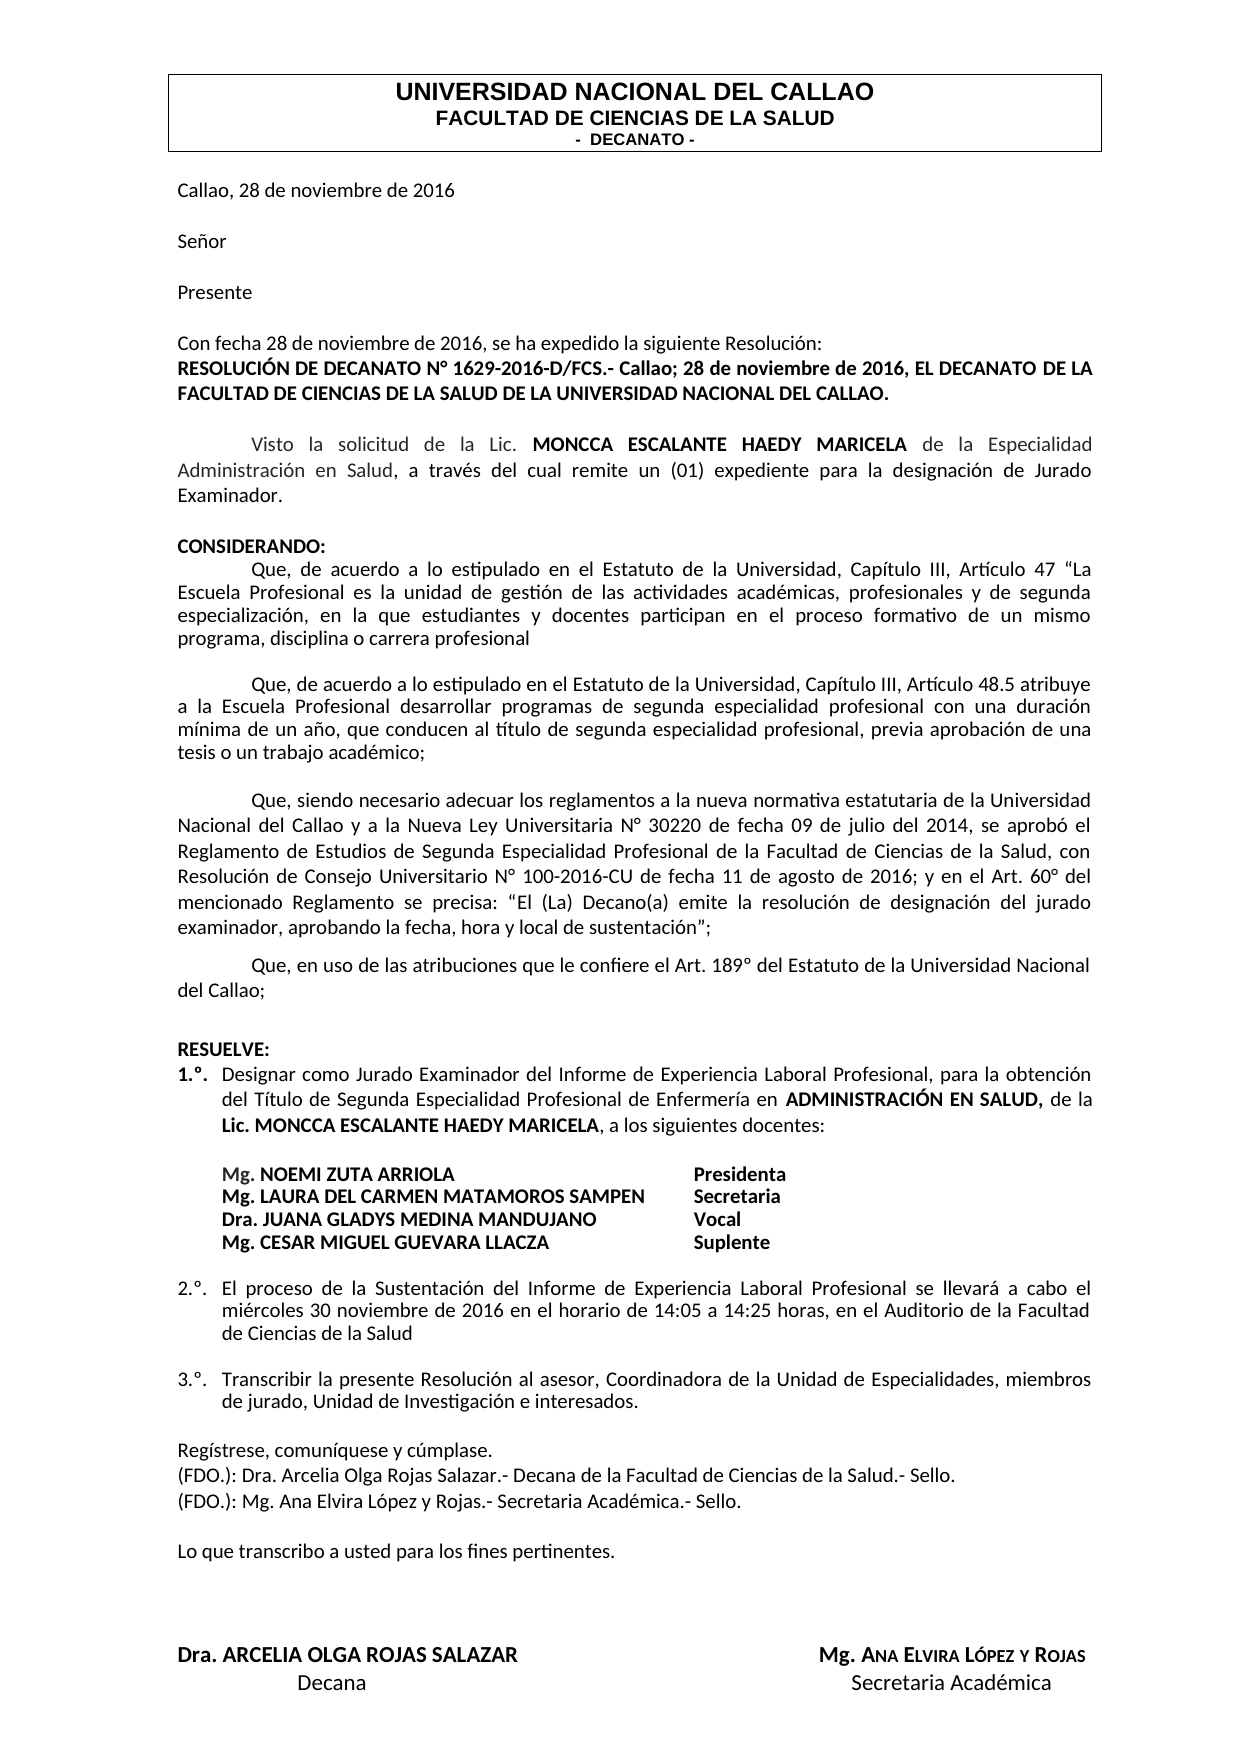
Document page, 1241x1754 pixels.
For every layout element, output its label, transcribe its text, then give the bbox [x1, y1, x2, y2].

text Que, en uso de las atribuciones que le confiere el Art. 189º del Estatuto de la Universidad Nacional del Callao; [177, 952, 1093, 1003]
text Dra. ARCELIA OLGA ROJAS SALAZAR Mg. Ana Elvira López y Rojas [177, 1640, 1093, 1668]
text (FDO.): Mg. Ana Elvira López y Rojas.- Secretaria Académica.- Sello. [177, 1488, 1093, 1513]
list Dra. JUANA GLADYS MEDINA MANDUJANO Vocal [222, 1208, 1093, 1231]
text Regístrese, comuníquese y cúmplase. [177, 1437, 1093, 1462]
text (FDO.): Dra. Arcelia Olga Rojas Salazar.- Decana de la Facultad de Ciencias de la Salud.- Sello. [177, 1462, 1093, 1488]
list Mg. CESAR MIGUEL GUEVARA LLACZA Suplente [222, 1231, 1093, 1254]
text Con fecha 28 de noviembre de 2016, se ha expedido la siguiente Resolución: [177, 330, 1093, 355]
text Callao, 28 de noviembre de 2016 [177, 177, 1093, 203]
list Designar como Jurado Examinador del Informe de Experiencia Laboral Profesional, para la obtención del Título de Segunda Especialidad Profesional de Enfermería en ADMINISTRACIÓN EN SALUD, de la Lic. MONCCA ESCALANTE HAEDY MARICELA, a los siguientes docentes: [177, 1061, 1093, 1137]
text Decana Secretaria Académica [177, 1668, 1093, 1696]
list El proceso de la Sustentación del Informe de Experiencia Laboral Profesional se llevará a cabo el miércoles 30 noviembre de 2016 en el horario de 14:05 a 14:25 horas, en el Auditorio de la Facultad de Ciencias de la Salud [177, 1277, 1093, 1346]
text Que, siendo necesario adecuar los reglamentos a la nueva normativa estatutaria de la Universidad Nacional del Callao y a la Nueva Ley Universitaria N° 30220 de fecha 09 de julio del 2014, se aprobó el Reglamento de Estudios de Segunda Especialidad Profesional de la Facultad de Ciencias de la Salud, con Resolución de Consejo Universitario N° 100-2016-CU de fecha 11 de agosto de 2016; y en el Art. 60° del mencionado Reglamento se precisa: “El (La) Decano(a) emite la resolución de designación del jurado examinador, aprobando la fecha, hora y local de sustentación”; [177, 787, 1093, 940]
text RESUELVE: [177, 1038, 1093, 1061]
text Señor [177, 228, 1093, 253]
text Que, de acuerdo a lo estipulado en el Estatuto de la Universidad, Capítulo III, Artículo 47 “La Escuela Profesional es la unidad de gestión de las actividades académicas, profesionales y de segunda especialización, en la que estudiantes y docentes participan en el proceso formativo de un mismo programa, disciplina o carrera profesional [177, 558, 1093, 650]
list Mg. NOEMI ZUTA ARRIOLA Presidenta [222, 1163, 1093, 1186]
text Que, de acuerdo a lo estipulado en el Estatuto de la Universidad, Capítulo III, Artículo 48.5 atribuye a la Escuela Profesional desarrollar programas de segunda especialidad profesional con una duración mínima de un año, que conducen al título de segunda especialidad profesional, previa aprobación de una tesis o un trabajo académico; [177, 673, 1093, 764]
list Transcribir la presente Resolución al asesor, Coordinadora de la Unidad de Especialidades, miembros de jurado, Unidad de Investigación e interesados. [177, 1368, 1093, 1414]
text Lo que transcribo a usted para los fines pertinentes. [177, 1539, 1093, 1564]
text CONSIDERANDO: [177, 533, 1093, 558]
text RESOLUCIÓN DE DECANATO N° 1629-2016-D/FCS.- Callao; 28 de noviembre de 2016, EL DECANATO de LA FACULTAD DE CIENCIAS DE LA SALUD DE LA UNIVERSIDAD NACIONAL DEL CALLAO. [177, 355, 1093, 406]
list Mg. LAURA DEL CARMEN MATAMOROS SAMPEN Secretaria [222, 1186, 1093, 1208]
text Presente [177, 279, 1093, 304]
text Visto la solicitud de la Lic. MONCCA ESCALANTE HAEDY MARICELA de la Especialidad Administración en Salud, a través del cual remite un (01) expediente para la designación de Jurado Examinador. [177, 431, 1093, 508]
